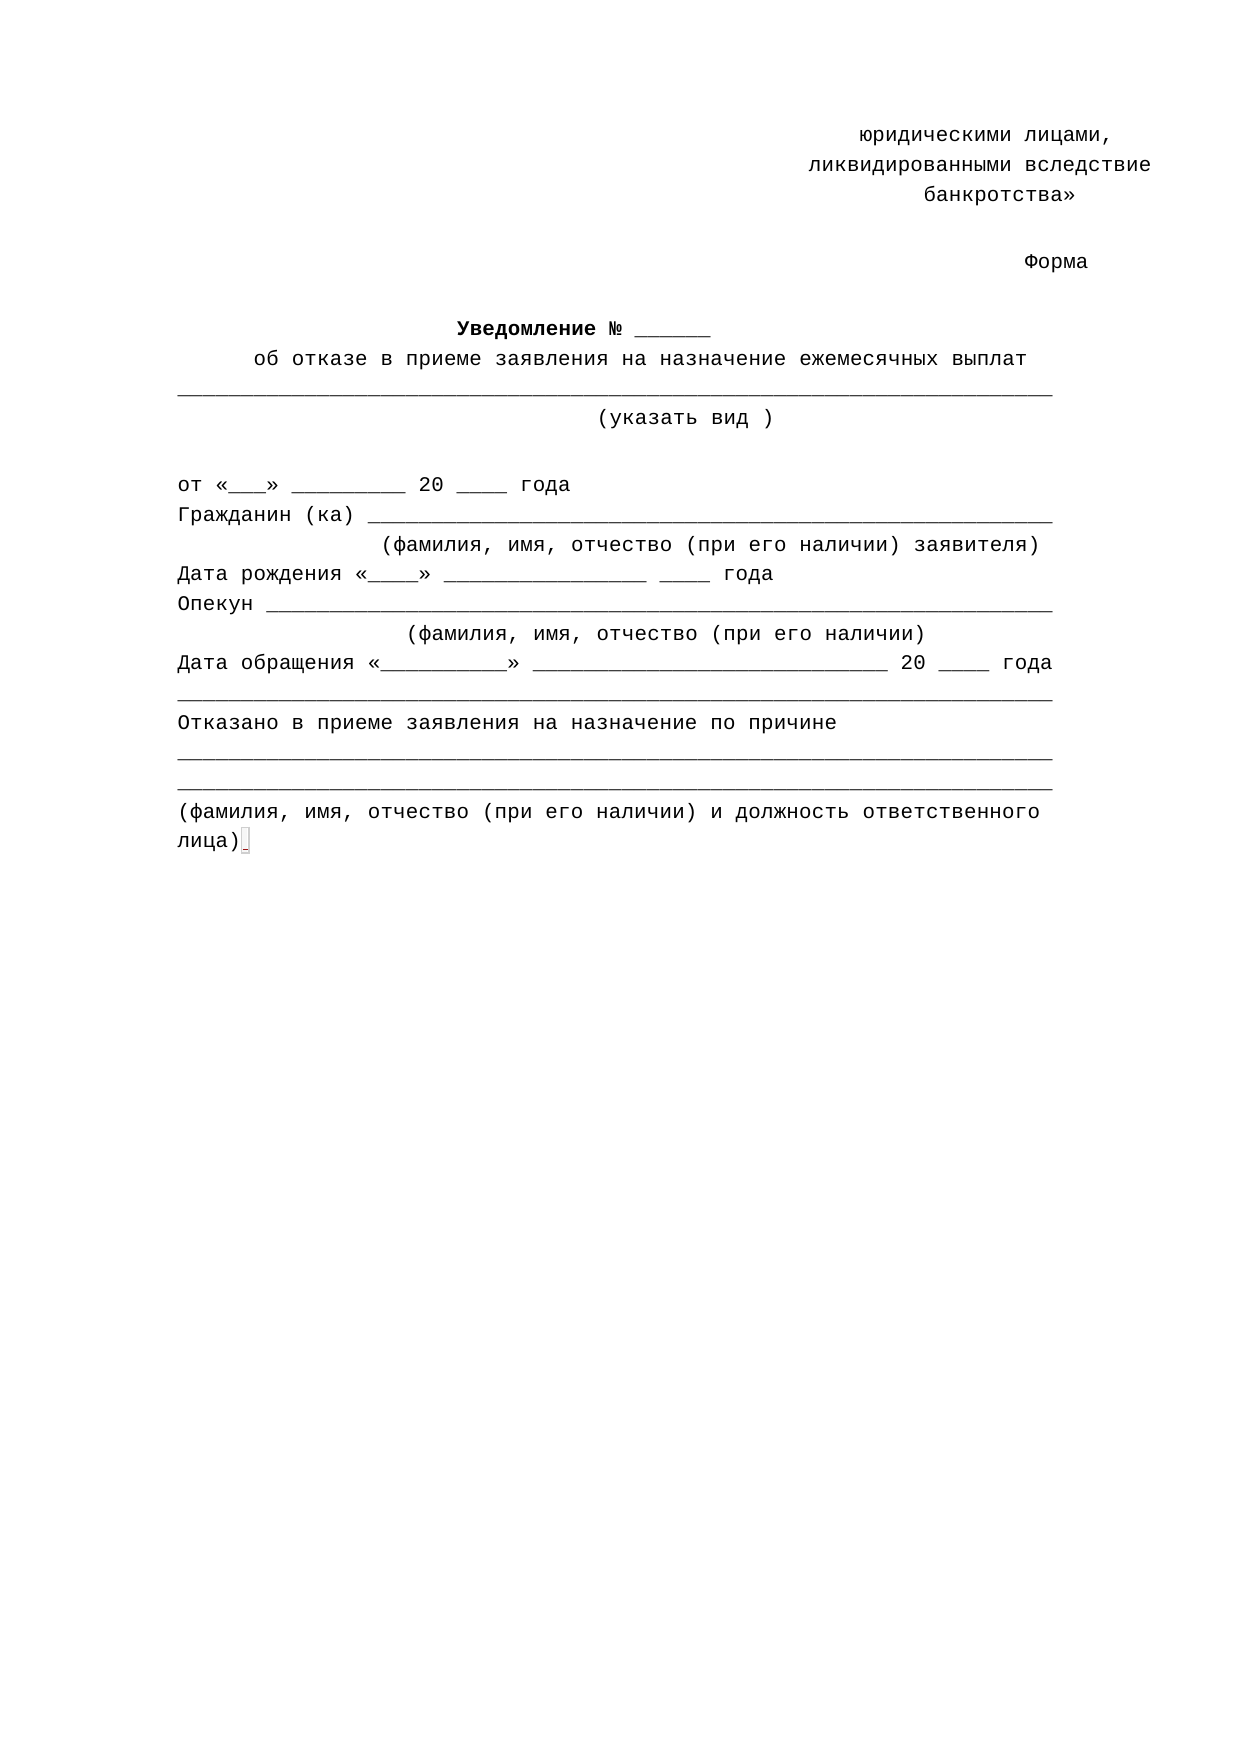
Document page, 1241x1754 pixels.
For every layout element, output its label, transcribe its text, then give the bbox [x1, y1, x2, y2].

text от «___» _________ 20 ____ года Гражданин (ка) ______________________________________________________ (фамилия, имя, отчество (при его наличии) заявителя) Дата рождения «____» ________________ ____ года Опекун ______________________________________________________________ (фамилия, имя, отчество (при его наличии) Дата обращения «__________» ____________________________ 20 ____ года _____________________________________________________________________ Отказано в приеме заявления на назначение по причине _____________________________________________________________________ _____________________________________________________________________ (фамилия, имя, отчество (при его наличии) и должность ответственного лица) [177, 468, 1152, 854]
text Форма [177, 245, 1152, 274]
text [177, 118, 1152, 207]
text об отказе в приеме заявления на назначение ежемесячных выплат _____________________________________________________________________ (указать вид ) [177, 342, 1152, 431]
text Уведомление № ______ [177, 312, 1152, 342]
